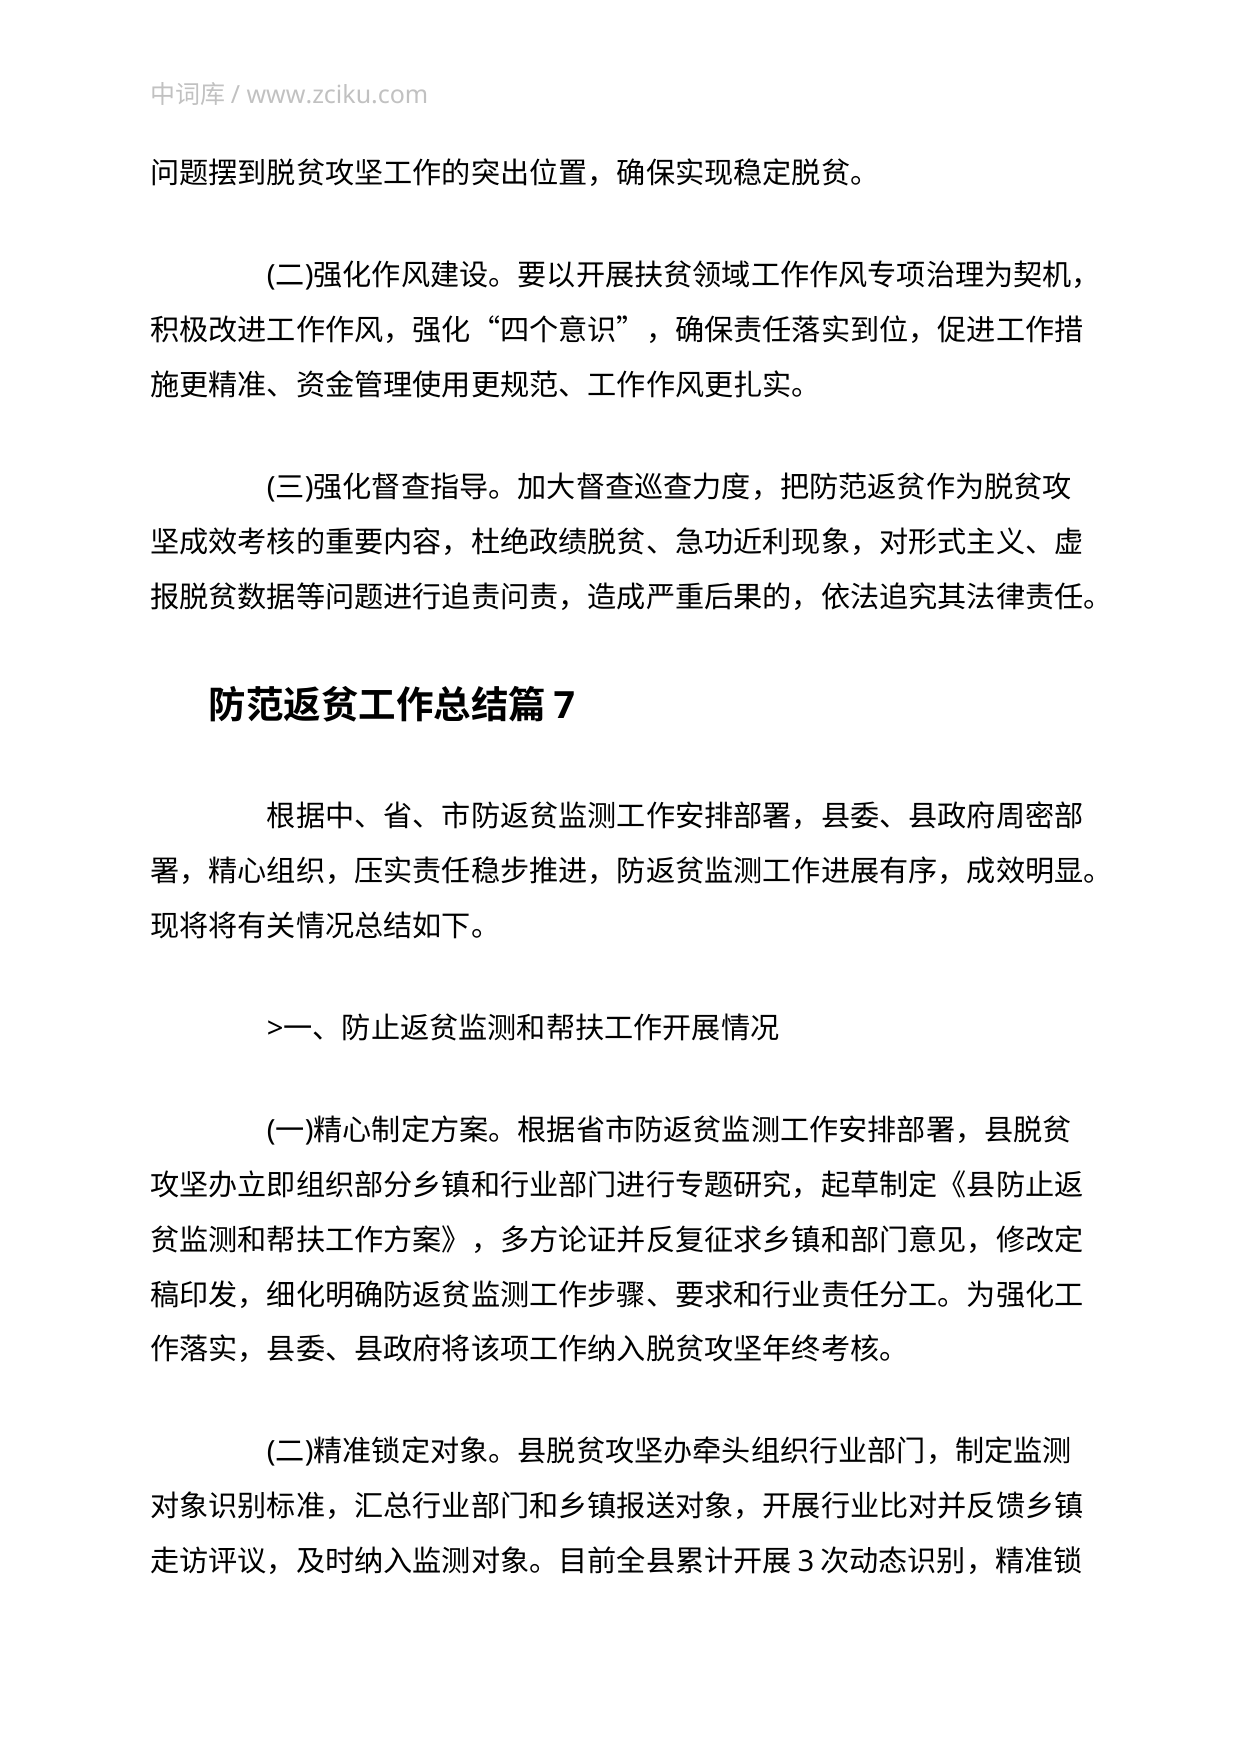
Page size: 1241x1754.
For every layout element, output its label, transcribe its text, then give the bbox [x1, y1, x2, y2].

text (三)强化督查指导。加大督查巡查力度，把防范返贫作为脱贫攻坚成效考核的重要内容，杜绝政绩脱贫、急功近利现象，对形式主义、虚报脱贫数据等问题进行追责问责，造成严重后果的，依法追究其法律责任。 [150, 463, 1090, 616]
text (一)精心制定方案。根据省市防返贫监测工作安排部署，县脱贫攻坚办立即组织部分乡镇和行业部门进行专题研究，起草制定《县防止返贫监测和帮扶工作方案》，多方论证并反复征求乡镇和部门意见，修改定稿印发，细化明确防返贫监测工作步骤、要求和行业责任分工。为强化工作落实，县委、县政府将该项工作纳入脱贫攻坚年终考核。 [150, 1106, 1090, 1368]
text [150, 150, 1090, 192]
text 防范返贫工作总结篇7 [150, 675, 1090, 729]
text >一、防止返贫监测和帮扶工作开展情况 [150, 1004, 1090, 1047]
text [150, 1428, 1090, 1580]
text (二)强化作风建设。要以开展扶贫领域工作作风专项治理为契机，积极改进工作作风，强化“四个意识”，确保责任落实到位，促进工作措施更精准、资金管理使用更规范、工作作风更扎实。 [150, 252, 1090, 404]
text 根据中、省、市防返贫监测工作安排部署，县委、县政府周密部署，精心组织，压实责任稳步推进，防返贫监测工作进展有序，成效明显。现将将有关情况总结如下。 [150, 793, 1090, 945]
